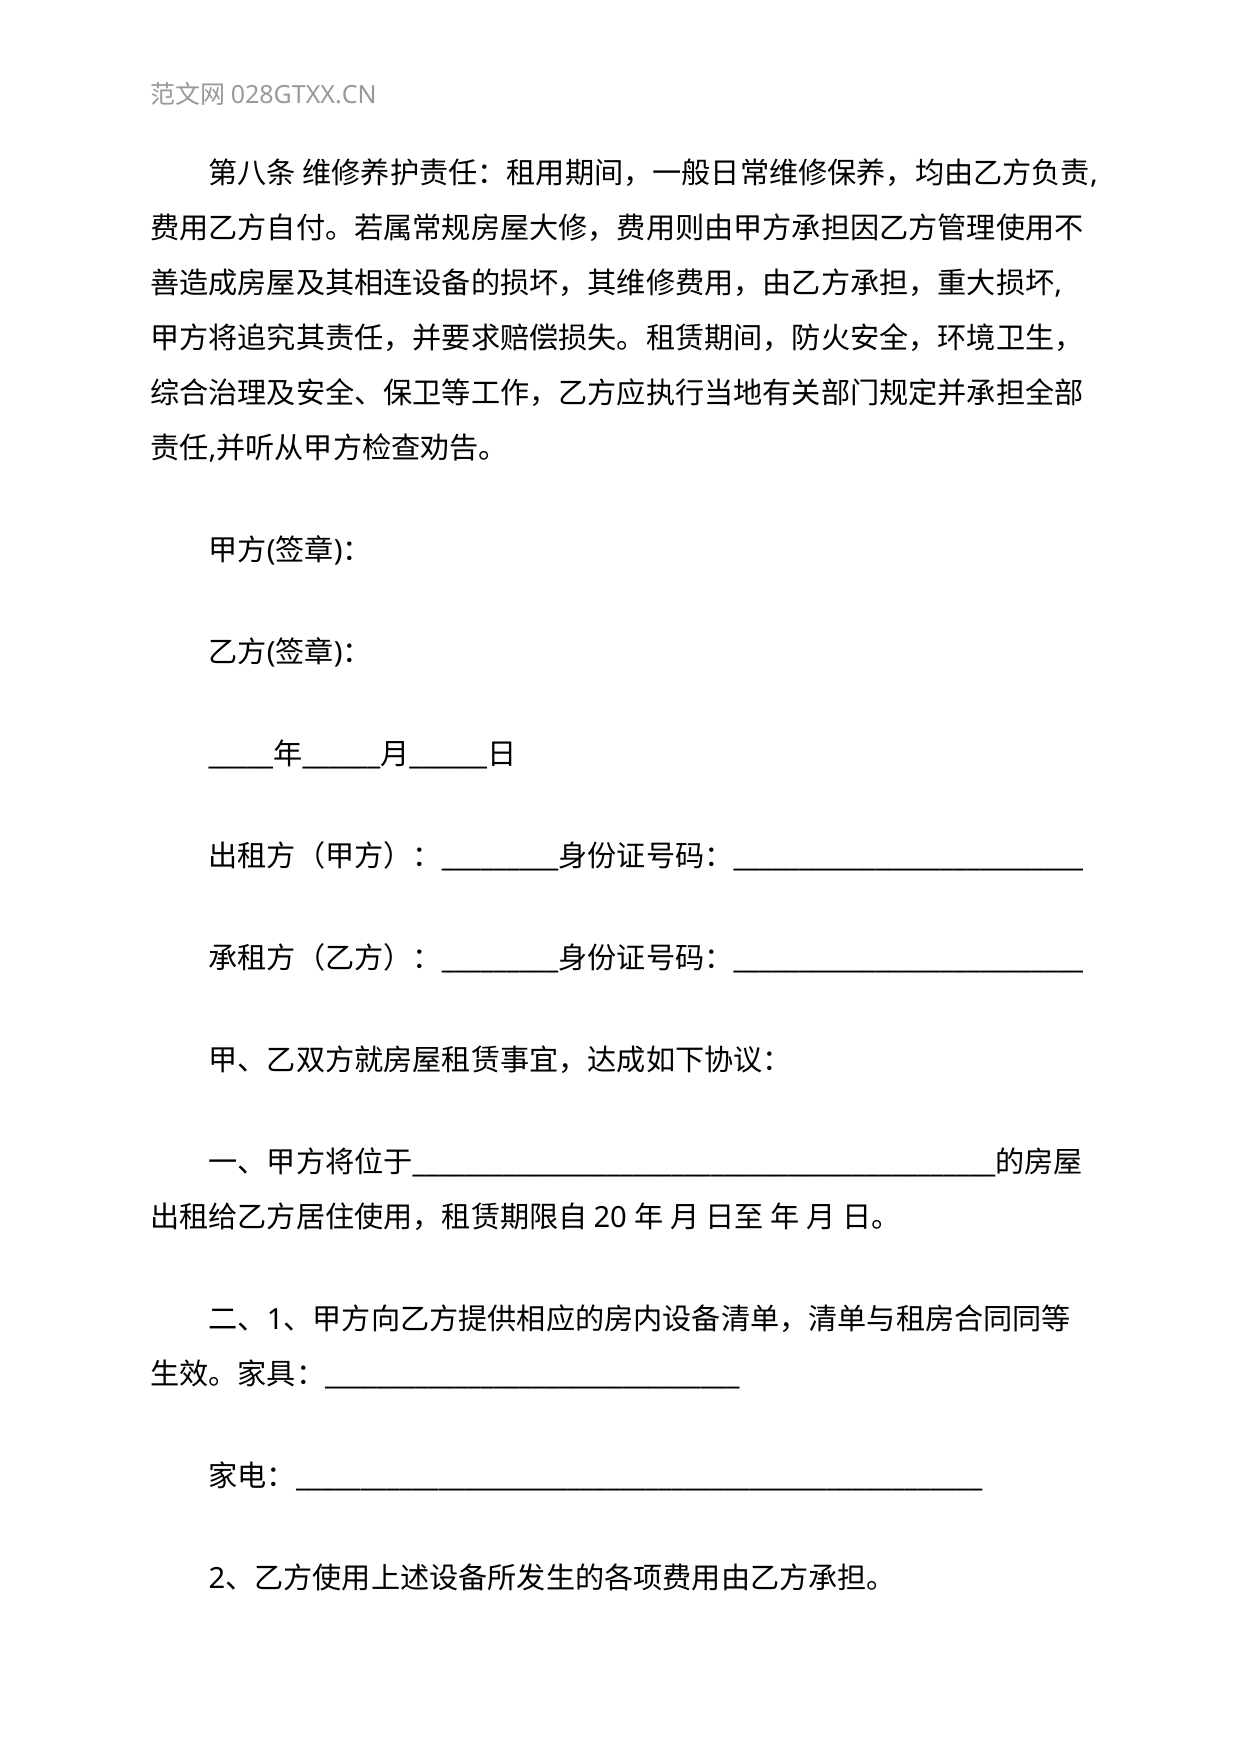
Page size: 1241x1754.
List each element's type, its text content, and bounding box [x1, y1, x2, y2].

text 出租方（甲方）：_________身份证号码：___________________________ [150, 833, 1090, 875]
text 乙方(签章)： [150, 629, 1090, 671]
text 一、甲方将位于_____________________________________________的房屋出租给乙方居住使用，租赁期限自20 年 月 日至 年 月 日。 [150, 1138, 1090, 1236]
text _____年______月______日 [150, 731, 1090, 773]
text 承租方（乙方）：_________身份证号码：___________________________ [150, 934, 1090, 977]
text 甲方(签章)： [150, 527, 1090, 569]
text 2、乙方使用上述设备所发生的各项费用由乙方承担。 [150, 1554, 1090, 1597]
text 甲、乙双方就房屋租赁事宜，达成如下协议： [150, 1037, 1090, 1079]
text 家电：_____________________________________________________ [150, 1452, 1090, 1495]
text 二、1、甲方向乙方提供相应的房内设备清单，清单与租房合同同等生效。家具：________________________________ [150, 1295, 1090, 1393]
text 第八条 维修养护责任：租用期间，一般日常维修保养，均由乙方负责,费用乙方自付。若属常规房屋大修，费用则由甲方承担因乙方管理使用不善造成房屋及其相连设备的损坏，其维修费用，由乙方承担，重大损坏,甲方将追究其责任，并要求赔偿损失。租赁期间，防火安全，环境卫生，综合治理及安全、保卫等工作，乙方应执行当地有关部门规定并承担全部责任,并听从甲方检查劝告。 [150, 150, 1090, 467]
